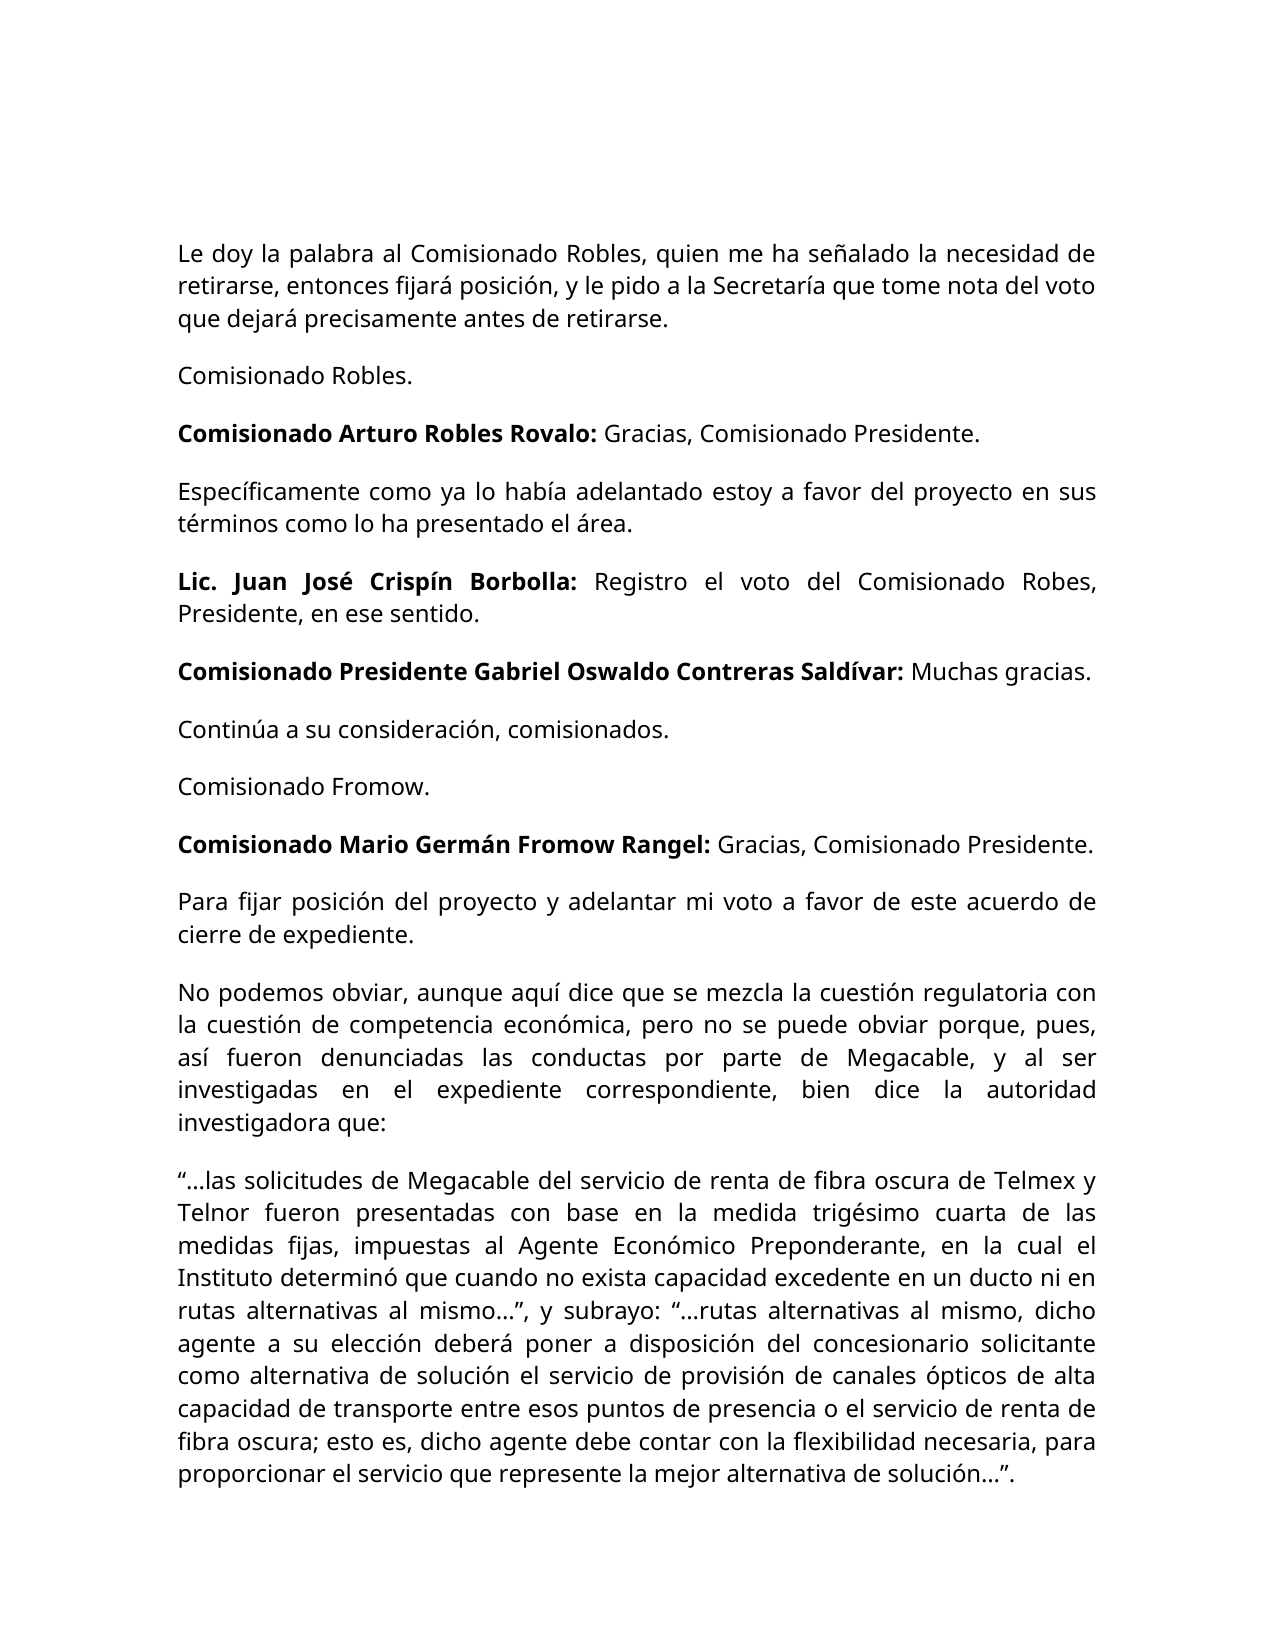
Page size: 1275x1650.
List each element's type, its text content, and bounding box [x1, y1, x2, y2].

text “…las solicitudes de Megacable del servicio de renta de fibra oscura de Telmex y Telnor fueron presentadas con base en la medida trigésimo cuarta de las medidas fijas, impuestas al Agente Económico Preponderante, en la cual el Instituto determinó que cuando no exista capacidad excedente en un ducto ni en rutas alternativas al mismo…”, y subrayo: “…rutas alternativas al mismo, dicho agente a su elección deberá poner a disposición del concesionario solicitante como alternativa de solución el servicio de provisión de canales ópticos de alta capacidad de transporte entre esos puntos de presencia o el servicio de renta de fibra oscura; esto es, dicho agente debe contar con la flexibilidad necesaria, para proporcionar el servicio que represente la mejor alternativa de solución…”. [177, 1163, 1098, 1489]
text Comisionado Presidente Gabriel Oswaldo Contreras Saldívar: Muchas gracias. [177, 655, 1098, 687]
text No podemos obviar, aunque aquí dice que se mezcla la cuestión regulatoria con la cuestión de competencia económica, pero no se puede obviar porque, pues, así fueron denunciadas las conductas por parte de Megacable, y al ser investigadas en el expediente correspondiente, bien dice la autoridad investigadora que: [177, 975, 1098, 1138]
text Para fijar posición del proyecto y adelantar mi voto a favor de este acuerdo de cierre de expediente. [177, 885, 1098, 950]
text Comisionado Mario Germán Fromow Rangel: Gracias, Comisionado Presidente. [177, 828, 1098, 860]
text Lic. Juan José Crispín Borbolla: Registro el voto del Comisionado Robes, Presidente, en ese sentido. [177, 564, 1098, 630]
text Específicamente como ya lo había adelantado estoy a favor del proyecto en sus términos como lo ha presentado el área. [177, 474, 1098, 539]
text Continúa a su consideración, comisionados. [177, 712, 1098, 745]
text Comisionado Fromow. [177, 770, 1098, 803]
text Le doy la palabra al Comisionado Robles, quien me ha señalado la necesidad de retirarse, entonces fijará posición, y le pido a la Secretaría que tome nota del voto que dejará precisamente antes de retirarse. [177, 236, 1098, 334]
text Comisionado Arturo Robles Rovalo: Gracias, Comisionado Presidente. [177, 417, 1098, 449]
text Comisionado Robles. [177, 359, 1098, 392]
